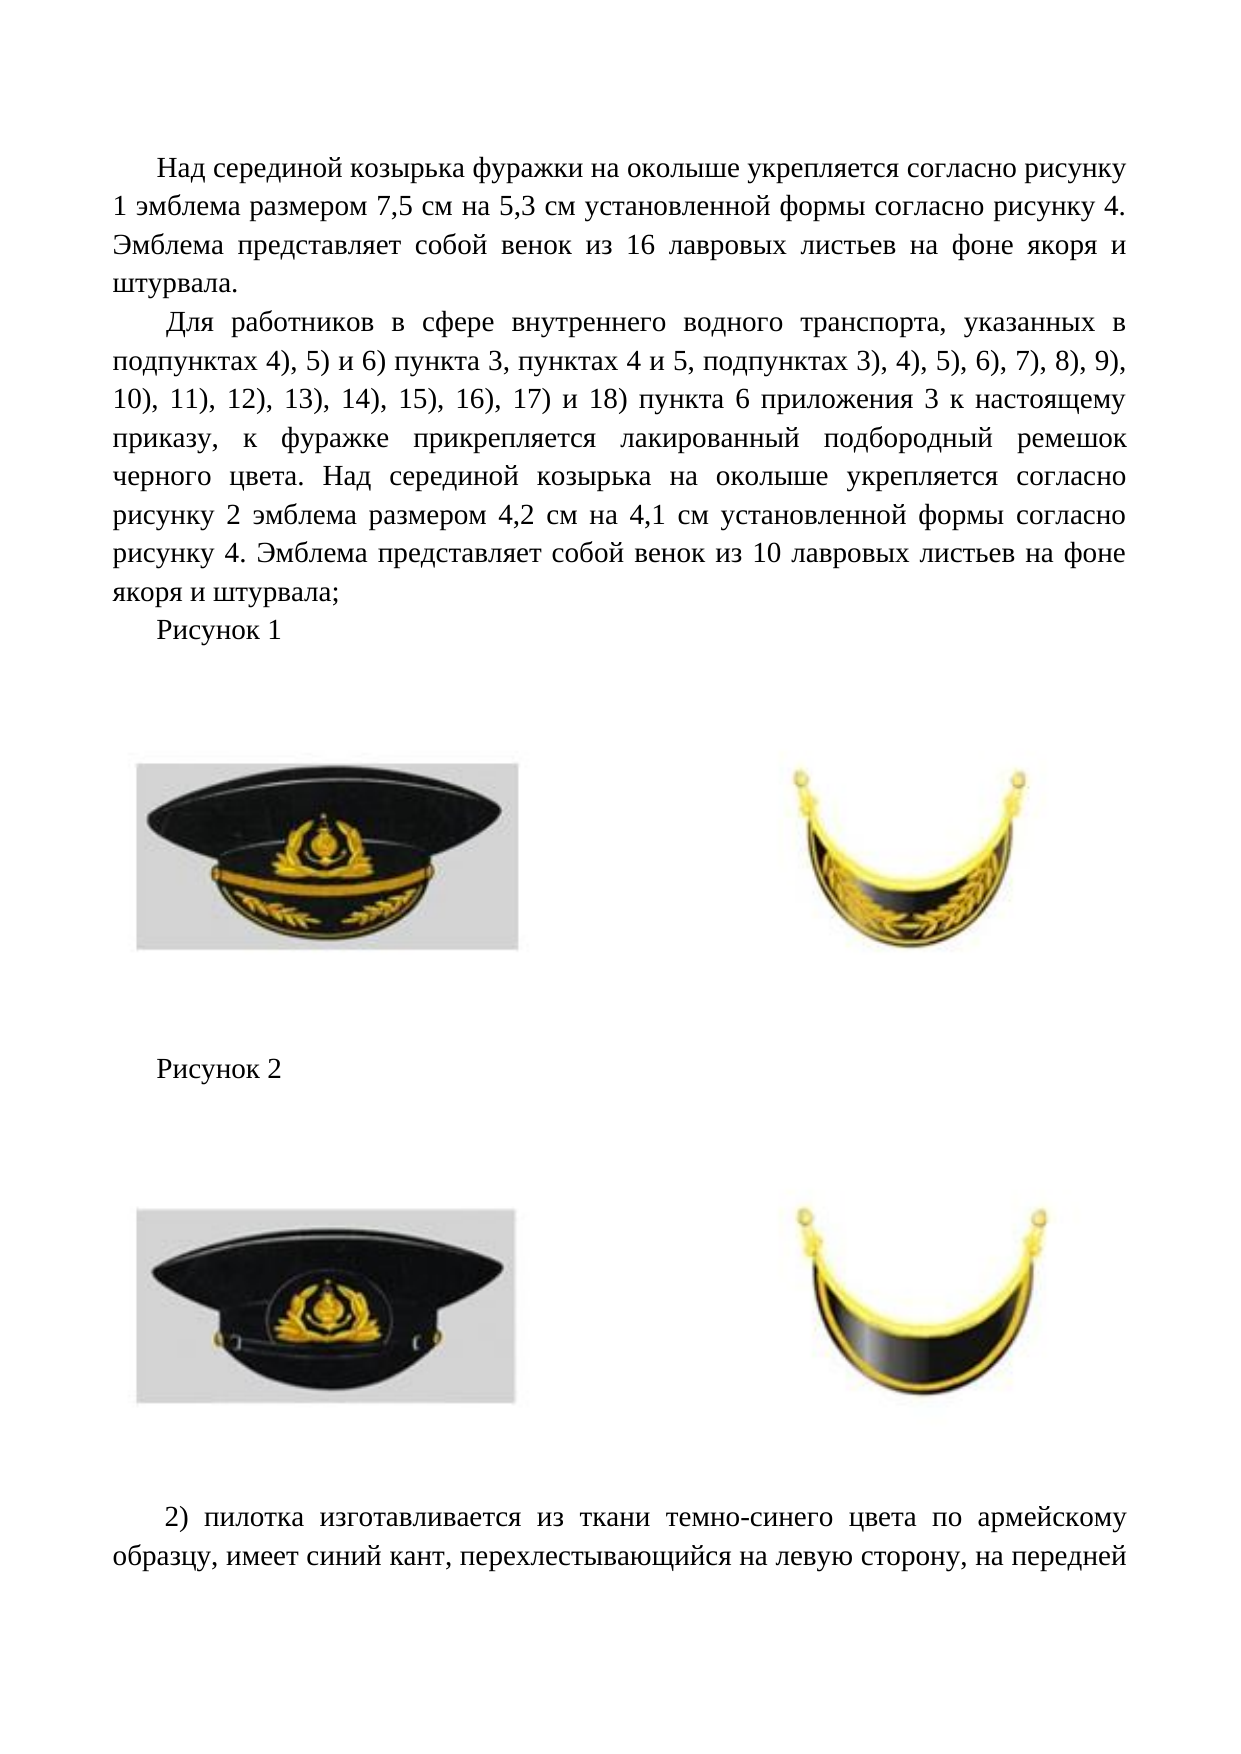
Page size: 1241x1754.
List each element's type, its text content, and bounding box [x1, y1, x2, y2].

text Рисунок 2 [112, 1052, 1128, 1085]
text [112, 1499, 1128, 1571]
text Рисунок 1 [112, 612, 1128, 646]
text Над серединой козырька фуражки на околыше укрепляется согласно рисунку 1 эмблема размером 7,5 см на 5,3 см установленной формы согласно рисунку 4. Эмблема представляет собой венок из 16 лавровых листьев на фоне якоря и штурвала. [112, 150, 1128, 299]
picture [112, 1157, 1109, 1435]
picture [112, 718, 1103, 988]
text Для работников в сфере внутреннего водного транспорта, указанных в подпунктах 4), 5) и 6) пункта 3, пунктах 4 и 5, подпунктах 3), 4), 5), 6), 7), 8), 9), 10), 11), 12), 13), 14), 15), 16), 17) и 18) пункта 6 приложения 3 к настоящему приказу, к фуражке прикрепляется лакированный подбородный ремешок черного цвета. Над серединой козырька на околыше укрепляется согласно рисунку 2 эмблема размером 4,2 см на 4,1 см установленной формы согласно рисунку 4. Эмблема представляет собой венок из 10 лавровых листьев на фоне якоря и штурвала; [112, 304, 1128, 607]
